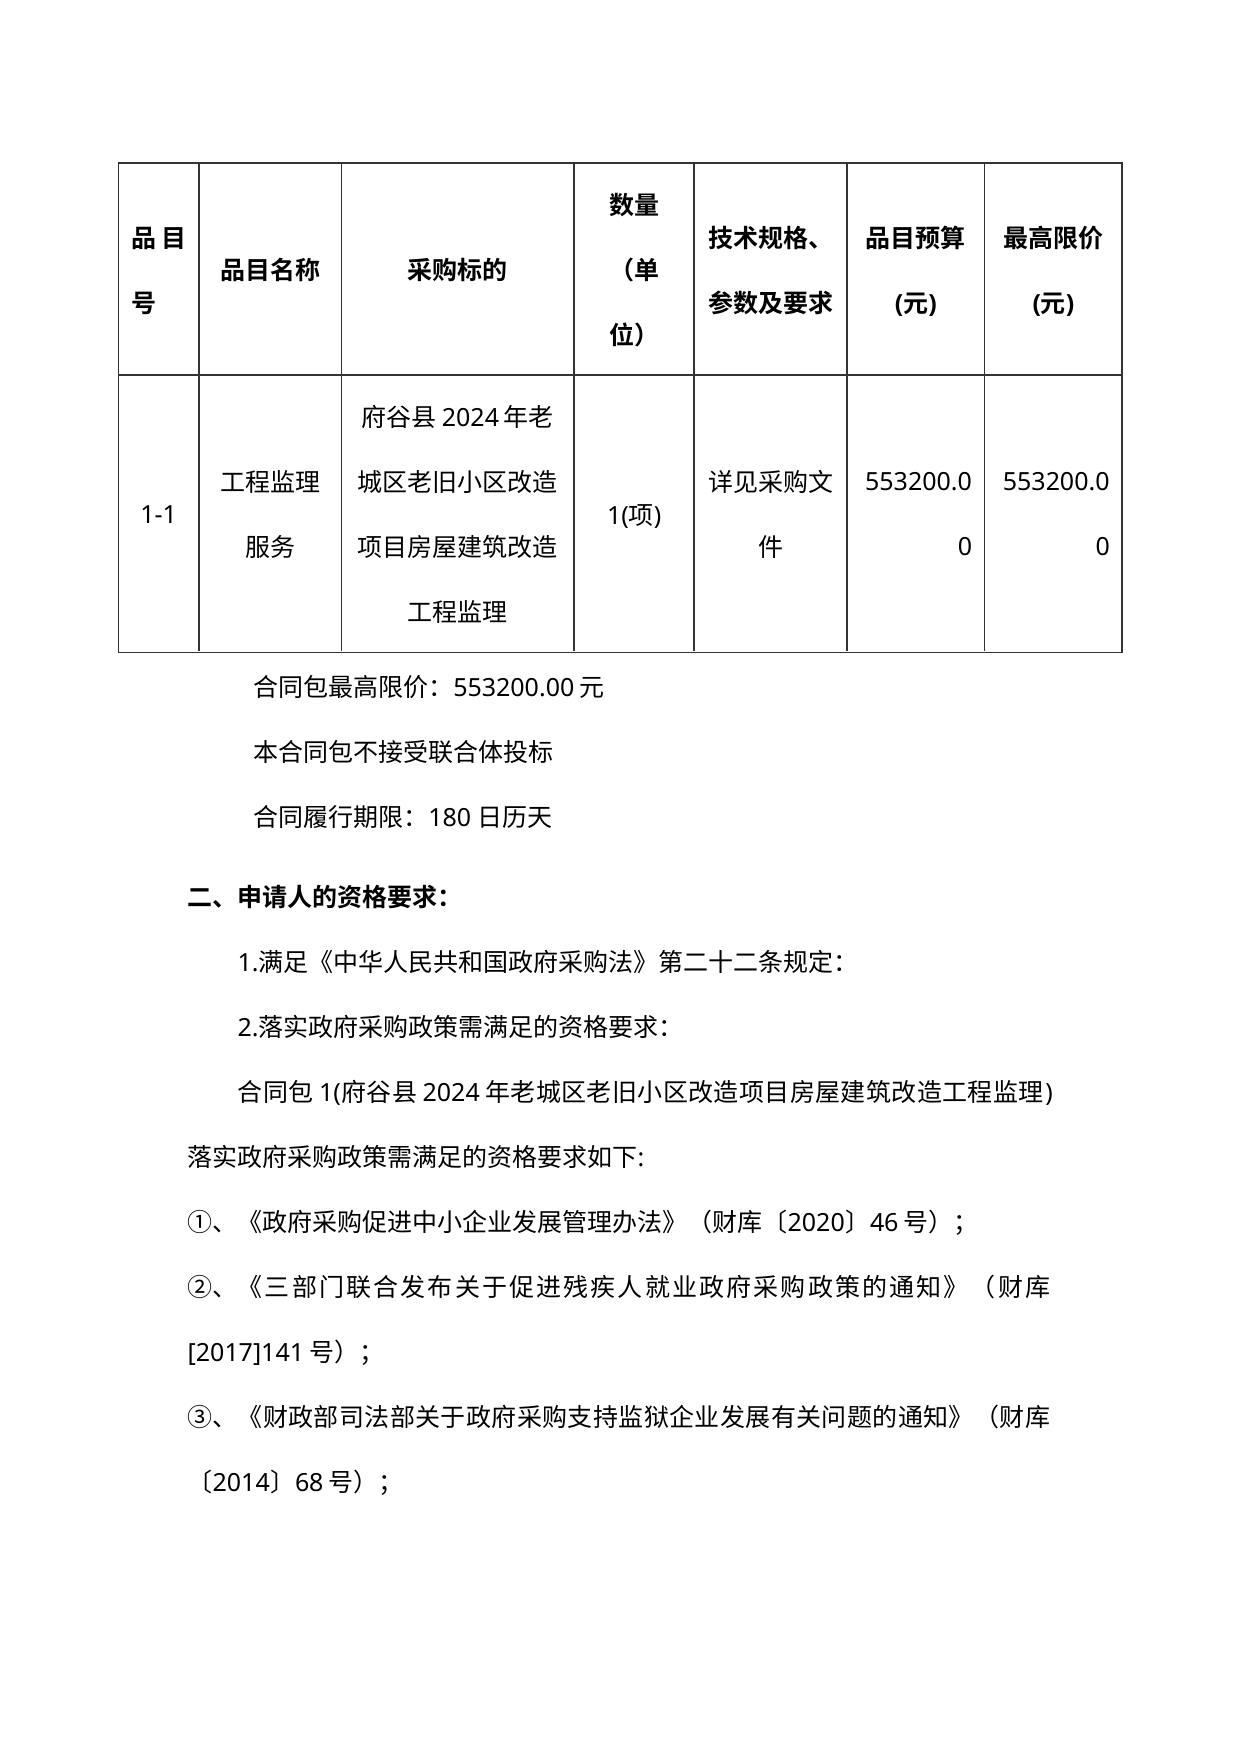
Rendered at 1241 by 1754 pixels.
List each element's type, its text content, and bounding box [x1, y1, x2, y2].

table_cell 详见采购文件 [695, 376, 846, 651]
table_header 采购标的 [342, 164, 573, 374]
text 2.落实政府采购政策需满足的资格要求： [187, 993, 1053, 1058]
list 《政府采购促进中小企业发展管理办法》（财库〔2020〕46号）； [187, 1188, 1053, 1253]
text 合同包1(府谷县2024年老城区老旧小区改造项目房屋建筑改造工程监理)落实政府采购政策需满足的资格要求如下: [187, 1058, 1053, 1188]
subtitle 二、申请人的资格要求： [187, 863, 1053, 928]
list 《三部门联合发布关于促进残疾人就业政府采购政策的通知》（财库[2017]141号）； [187, 1253, 1053, 1383]
table_header 品目预算(元) [848, 164, 984, 374]
table_cell 1(项) [575, 376, 693, 651]
table_cell 553200.00 [985, 376, 1121, 651]
table_cell 府谷县2024年老城区老旧小区改造项目房屋建筑改造工程监理 [342, 376, 573, 651]
table_header 品目名称 [200, 164, 341, 374]
table_header 最高限价(元) [985, 164, 1121, 374]
table_cell 1-1 [119, 376, 198, 651]
text 合同包最高限价：553200.00元 [187, 653, 1053, 718]
table_header 数量（单位） [575, 164, 693, 374]
table_header 品目号 [119, 164, 198, 374]
list 《财政部司法部关于政府采购支持监狱企业发展有关问题的通知》（财库〔2014〕68号）； [187, 1383, 1053, 1513]
text 本合同包不接受联合体投标 [187, 718, 1053, 783]
table_cell 工程监理服务 [200, 376, 341, 651]
table_header 技术规格、参数及要求 [695, 164, 846, 374]
table_cell 553200.00 [848, 376, 984, 651]
text 1.满足《中华人民共和国政府采购法》第二十二条规定： [187, 928, 1053, 993]
text 合同履行期限：180 日历天 [187, 783, 1053, 848]
